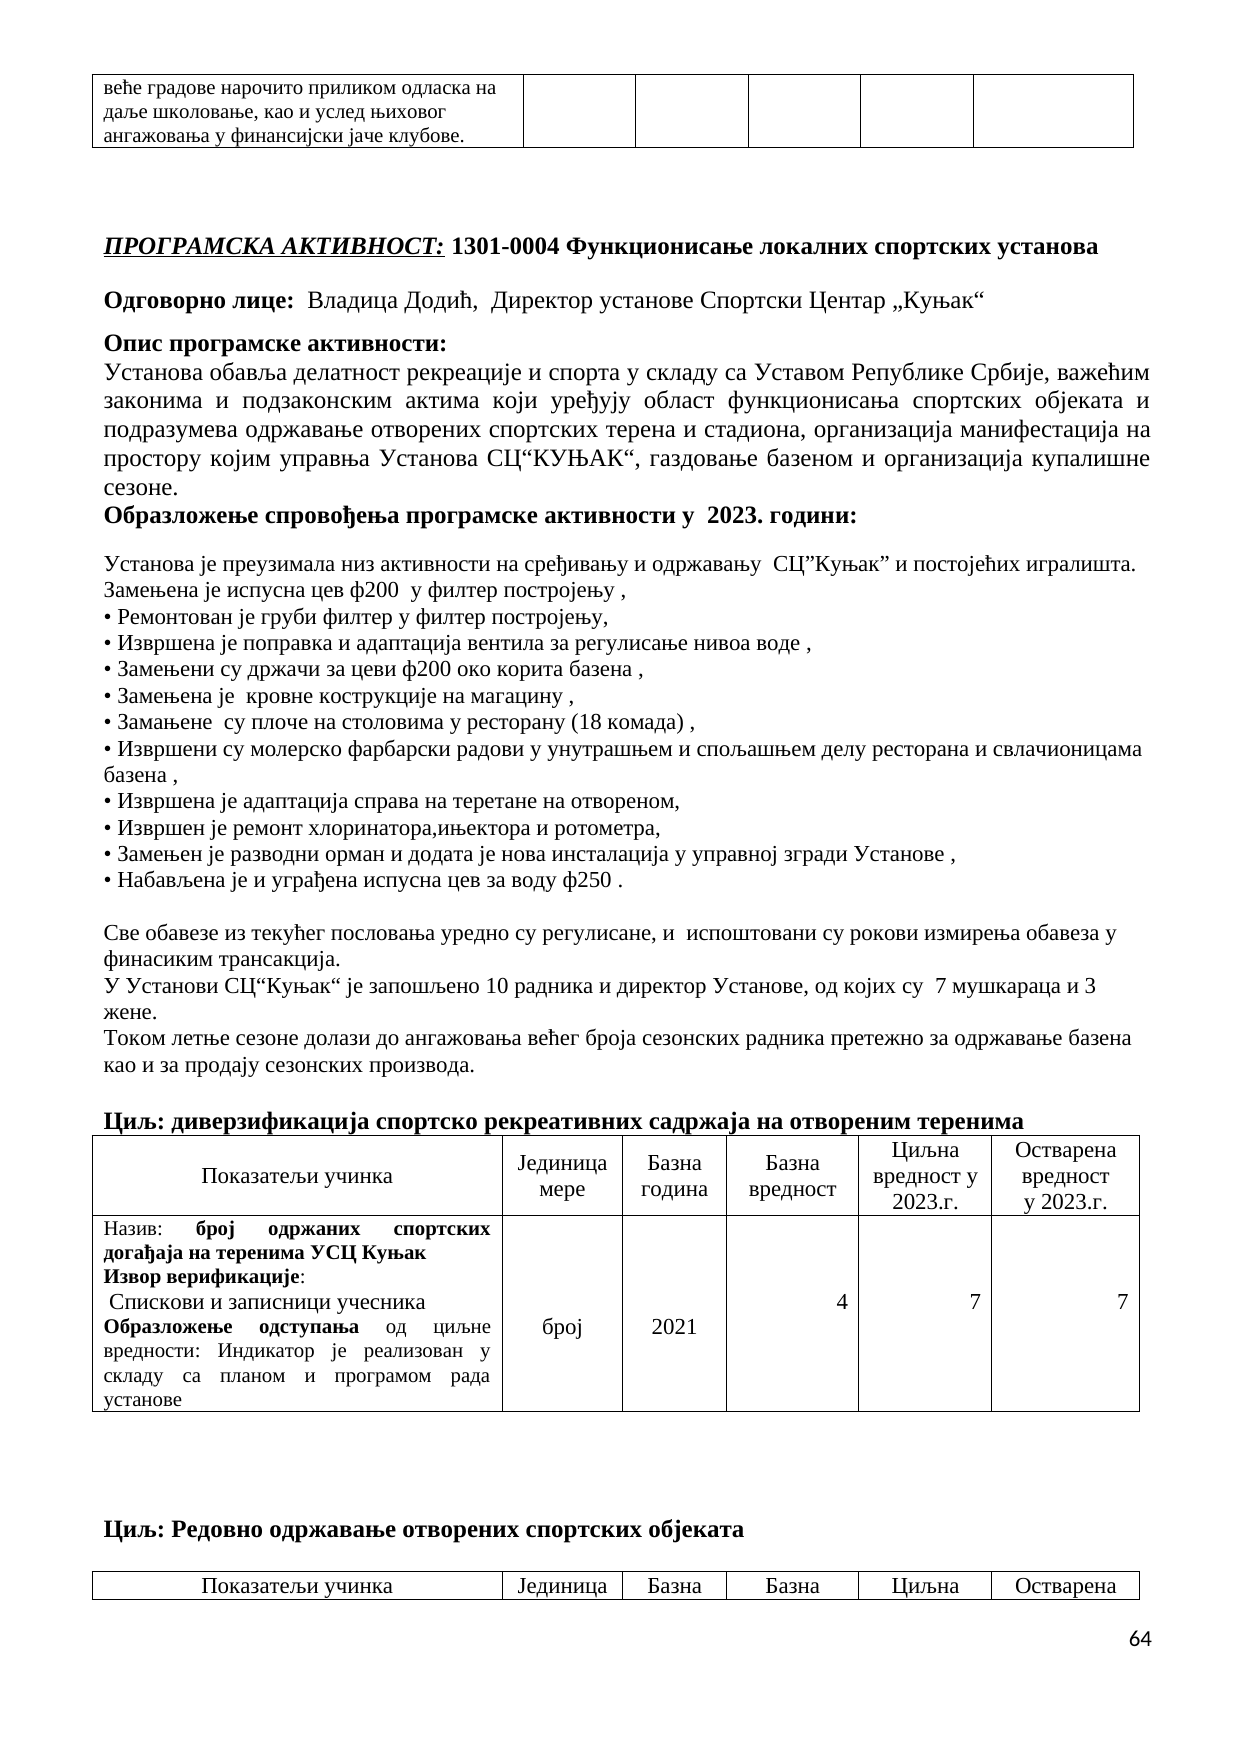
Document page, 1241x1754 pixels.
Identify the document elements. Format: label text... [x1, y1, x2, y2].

text Све обавезе из текућег пословања уредно су регулисане, и испоштовани су рокови измирења обавеза у финасиким трансакција. [103, 919, 1152, 972]
text Опис програмске активности: [103, 328, 1152, 357]
text • Ремонтован је груби филтер у филтер постројењу, [103, 603, 1152, 629]
text • Замењен је разводни орман и додата је нова инсталација у управној згради Установе , [103, 840, 1152, 866]
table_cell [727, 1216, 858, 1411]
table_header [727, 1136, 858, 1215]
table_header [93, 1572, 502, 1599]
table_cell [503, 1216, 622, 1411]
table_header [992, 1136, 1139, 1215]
text Циљ: Редовно одржавање отворених спортских објеката [103, 1514, 1152, 1542]
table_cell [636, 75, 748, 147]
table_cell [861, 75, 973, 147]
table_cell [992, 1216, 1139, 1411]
text • Извршен је ремонт хлоринатора,ињектора и ротометра, [103, 814, 1152, 840]
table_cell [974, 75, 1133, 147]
text • Извршена је поправка и адаптација вентила за регулисање нивоа воде , [103, 629, 1152, 656]
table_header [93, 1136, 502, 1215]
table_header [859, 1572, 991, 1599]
text Током летње сезоне долази до ангажовања већег броја сезонских радника претежно за одржавање базена као и за продају сезонских производа. [103, 1024, 1152, 1077]
text • Извршена је адаптација справа на теретане на отвореном, [103, 787, 1152, 814]
text У Установи СЦ“Куњак“ је запошљено 10 радника и директор Установе, од којих су 7 мушкараца и 3 жене. [103, 972, 1152, 1024]
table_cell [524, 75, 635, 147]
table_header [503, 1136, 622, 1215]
text • Замењени су држачи за цеви ф200 око корита базена , [103, 656, 1152, 682]
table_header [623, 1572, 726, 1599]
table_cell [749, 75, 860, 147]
text ПРОГРАМСКА АКТИВНОСТ: 1301-0004 Функционисање локалних спортских установа [103, 231, 1152, 260]
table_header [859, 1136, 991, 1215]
text • Набављена је и уграђена испусна цев за воду ф250 . [103, 866, 1152, 893]
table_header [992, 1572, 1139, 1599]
text Образложење спровођења програмске активности у 2023. години: [103, 501, 1152, 529]
text • Замањене су плоче на столовима у ресторану (18 комада) , [103, 708, 1152, 734]
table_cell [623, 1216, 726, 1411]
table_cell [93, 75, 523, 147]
text • Замењена је кровне кострукције на магацину , [103, 682, 1152, 708]
text Установа је преузимала низ активности на сређивању и одржавању СЦ”Куњак” и постојећих игралишта. Замењена је испусна цев ф200 у филтер постројењу , [103, 550, 1152, 603]
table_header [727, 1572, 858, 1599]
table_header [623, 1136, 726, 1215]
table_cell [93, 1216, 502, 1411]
text • Извршени су молерско фарбарски радови у унутрашњем и спољашњем делу ресторана и свлачионицама базена , [103, 734, 1152, 787]
text Циљ: диверзификација спортско рекреативних садржаја на отвореним теренима [103, 1106, 1152, 1135]
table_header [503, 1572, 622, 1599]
text Установа обавља делатност рекреације и спорта у складу са Уставом Републике Србије, важећим законима и подзаконским актима који уређују област функционисања спортских објеката и подразумева одржавање отворених спортских терена и стадиона, организација манифестација на простору којим управња Установа СЦ“КУЊАК“, газдовање базеном и организација купалишне сезоне. [103, 357, 1152, 501]
text Одговорно лице: Владица Додић, Директор установе Спортски Центар „Куњак“ [103, 285, 1152, 314]
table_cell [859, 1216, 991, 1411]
